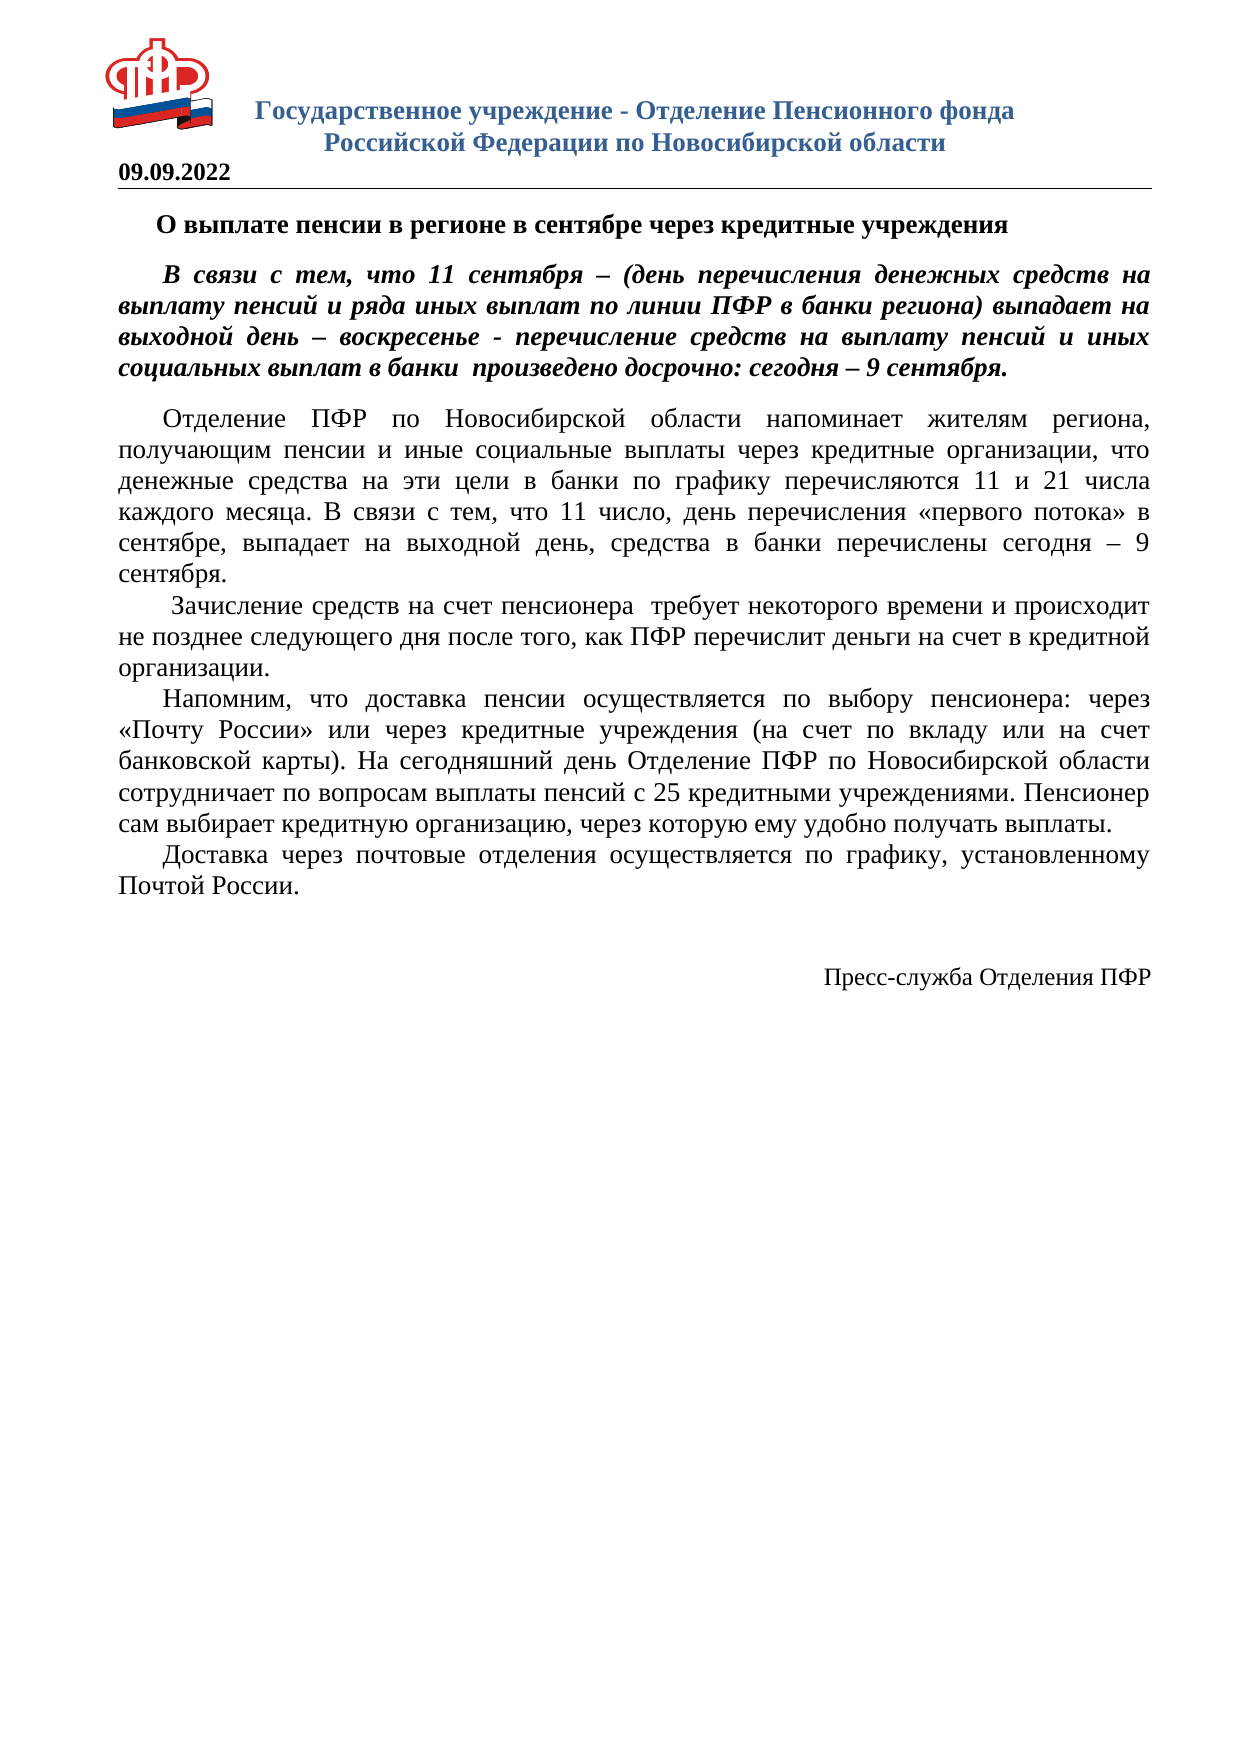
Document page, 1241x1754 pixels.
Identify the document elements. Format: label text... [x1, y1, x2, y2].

text В связи с тем, что 11 сентября – (день перечисления денежных средств на выплату пенсий и ряда иных выплат по линии ПФР в банки региона) выпадает на выходной день – воскресенье - перечисление средств на выплату пенсий и иных социальных выплат в банки произведено досрочно: сегодня – 9 сентября. [118, 258, 1152, 383]
title Российской Федерации по Новосибирской области [118, 126, 1152, 157]
text Пресс-служба Отделения ПФР [118, 962, 1152, 991]
text Отделение ПФР по Новосибирской области напоминает жителям региона, получающим пенсии и иные социальные выплаты через кредитные организации, что денежные средства на эти цели в банки по графику перечисляются 11 и 21 числа каждого месяца. В связи с тем, что 11 число, день перечисления «первого потока» в сентябре, выпадает на выходной день, средства в банки перечислены сегодня – 9 сентября. [118, 402, 1152, 589]
text 09.09.2022 [118, 157, 1152, 188]
text Доставка через почтовые отделения осуществляется по графику, установленному Почтой России. [118, 838, 1152, 900]
text Зачисление средств на счет пенсионера требует некоторого времени и происходит не позднее следующего дня после того, как ПФР перечислит деньги на счет в кредитной организации. [118, 589, 1152, 682]
title Государственное учреждение - Отделение Пенсионного фонда [214, 94, 1152, 126]
text О выплате пенсии в регионе в сентябре через кредитные учреждения [118, 208, 1152, 239]
text Напомним, что доставка пенсии осуществляется по выбору пенсионера: через «Почту России» или через кредитные учреждения (на счет по вкладу или на счет банковской карты). На сегодняшний день Отделение ПФР по Новосибирской области сотрудничает по вопросам выплаты пенсий с 25 кредитными учреждениями. Пенсионер сам выбирает кредитную организацию, через которую ему удобно получать выплаты. [118, 682, 1152, 838]
